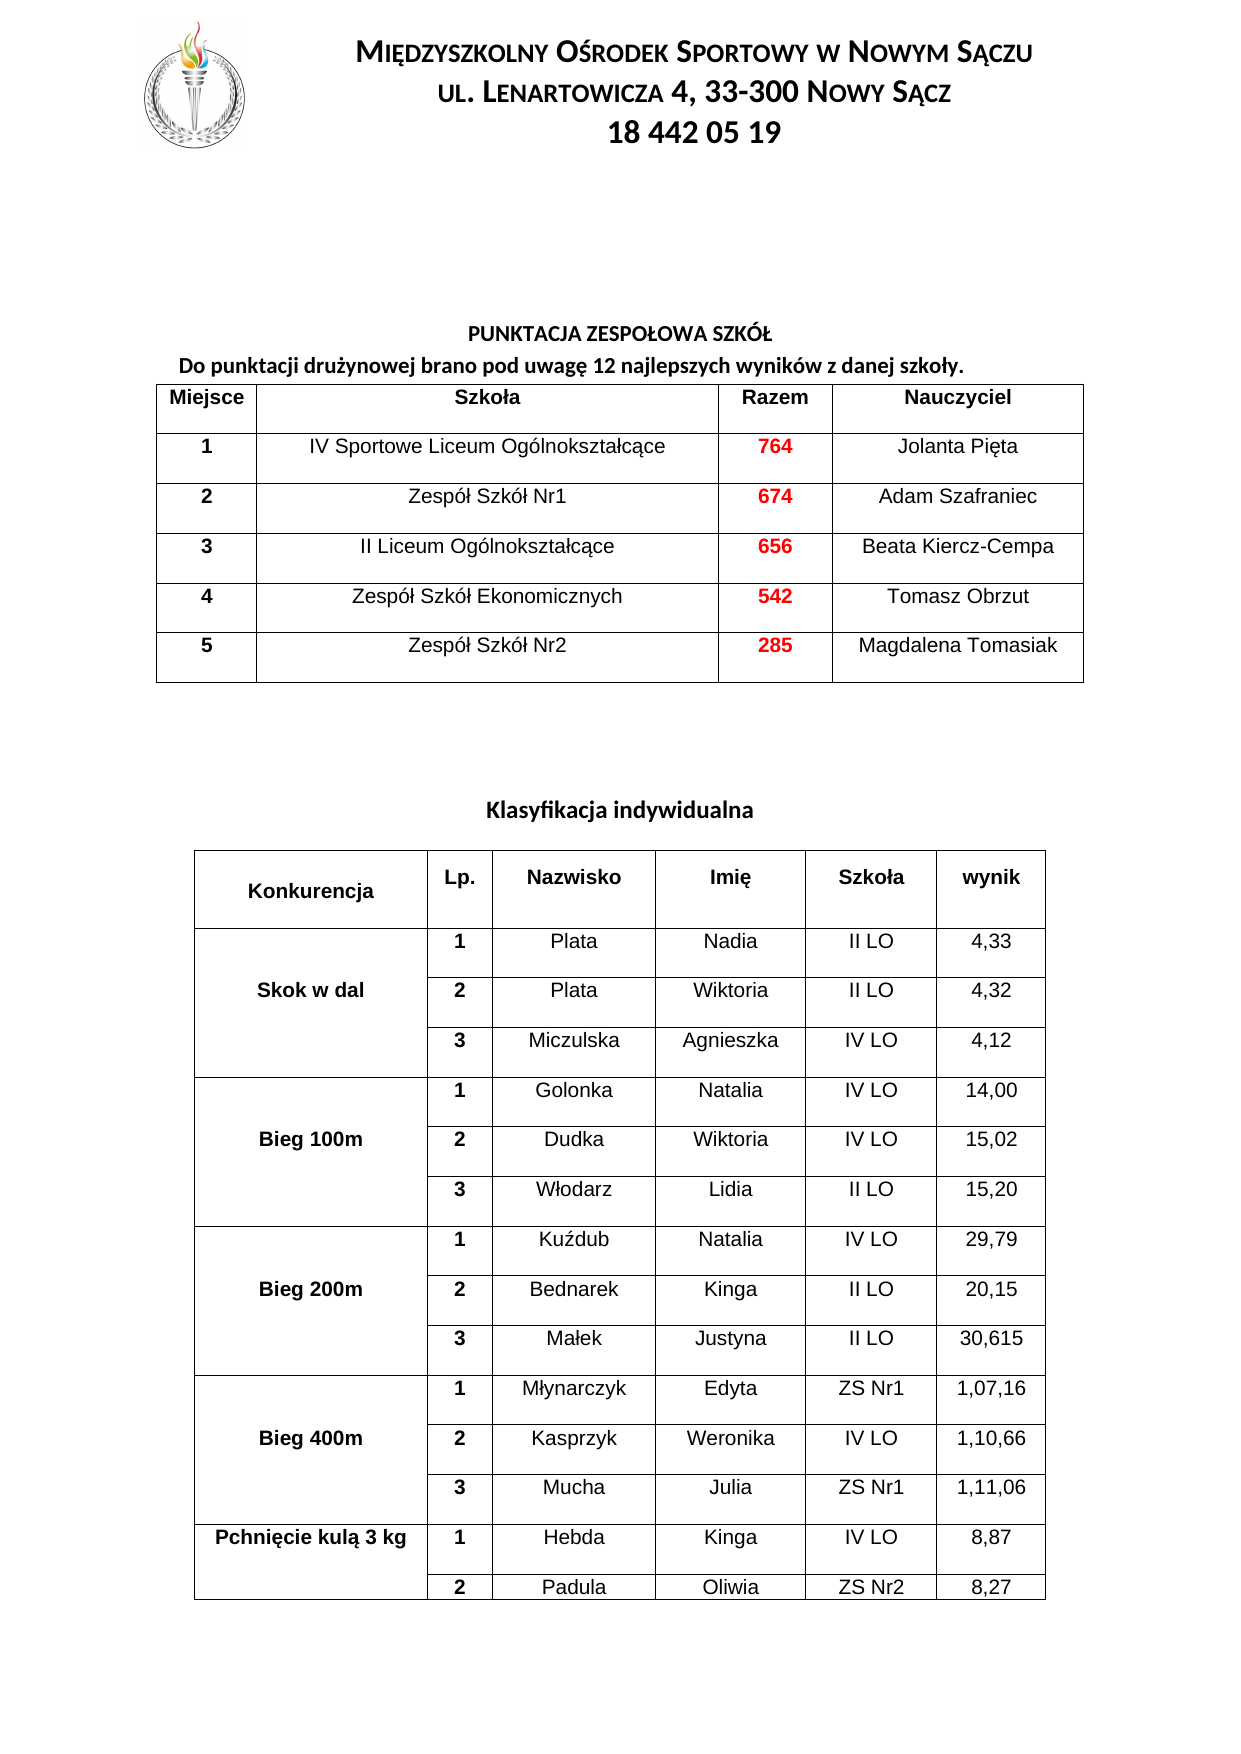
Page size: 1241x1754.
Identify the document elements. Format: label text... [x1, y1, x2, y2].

table_cell 4,12 [937, 1028, 1045, 1077]
table_cell IV Sportowe Liceum Ogólnokształcące [257, 434, 718, 483]
table_cell 674 [719, 484, 832, 533]
table_cell Pchnięcie kulą 3 kg [195, 1525, 427, 1598]
table_header Miejsce [157, 385, 256, 433]
table_cell Kinga [656, 1525, 805, 1573]
table_cell 5 [157, 633, 256, 682]
table_cell 3 [428, 1028, 492, 1077]
table_cell Magdalena Tomasiak [833, 633, 1083, 682]
table_cell 1,11,06 [937, 1475, 1045, 1524]
table_cell Adam Szafraniec [833, 484, 1083, 533]
table_cell IV LO [806, 1525, 936, 1573]
table_cell Dudka [493, 1127, 655, 1176]
table_cell Włodarz [493, 1177, 655, 1226]
table_cell Golonka [493, 1078, 655, 1126]
table_cell Nadia [656, 929, 805, 977]
table_cell Kinga [656, 1276, 805, 1325]
table_cell Kuźdub [493, 1227, 655, 1275]
table_header Szkoła [806, 851, 936, 927]
table_header Lp. [428, 851, 492, 927]
table_cell II LO [806, 1177, 936, 1226]
table_cell Jolanta Pięta [833, 434, 1083, 483]
table_cell 4,32 [937, 978, 1045, 1027]
table_cell Wiktoria [656, 978, 805, 1027]
table_cell 8,87 [937, 1525, 1045, 1573]
table_cell Bieg 100m [195, 1078, 427, 1226]
table_cell IV LO [806, 1127, 936, 1176]
table_cell II LO [806, 1276, 936, 1325]
table_cell Bieg 200m [195, 1227, 427, 1375]
table_header Szkoła [257, 385, 718, 433]
table_cell Hebda [493, 1525, 655, 1573]
table_cell Mucha [493, 1475, 655, 1524]
table_cell 1 [428, 1376, 492, 1424]
table_cell Miczulska [493, 1028, 655, 1077]
table_cell 2 [157, 484, 256, 533]
table_cell 1 [428, 929, 492, 977]
table_cell 3 [157, 534, 256, 582]
table_cell IV LO [806, 1078, 936, 1126]
table_cell Plata [493, 929, 655, 977]
table_cell 30,615 [937, 1326, 1045, 1375]
table_cell Małek [493, 1326, 655, 1375]
table_cell 1 [428, 1227, 492, 1275]
table_cell 656 [719, 534, 832, 582]
table_cell Zespół Szkół Nr1 [257, 484, 718, 533]
table_header Nauczyciel [833, 385, 1083, 433]
table_cell Bednarek [493, 1276, 655, 1325]
table_cell 1 [428, 1078, 492, 1126]
table_cell 764 [719, 434, 832, 483]
table_cell II LO [806, 1326, 936, 1375]
table_cell 1 [157, 434, 256, 483]
table_cell Młynarczyk [493, 1376, 655, 1424]
text Do punktacji drużynowej brano pod uwagę 12 najlepszych wyników z danej szkoły. [148, 351, 1093, 379]
table_cell 15,20 [937, 1177, 1045, 1226]
table_cell Lidia [656, 1177, 805, 1226]
table_cell Natalia [656, 1078, 805, 1126]
table_cell Oliwia [656, 1575, 805, 1598]
table_header Imię [656, 851, 805, 927]
table_cell 542 [719, 584, 832, 632]
table_cell 1 [428, 1525, 492, 1573]
table_cell Natalia [656, 1227, 805, 1275]
table_cell Agnieszka [656, 1028, 805, 1077]
table_cell Bieg 400m [195, 1376, 427, 1524]
table_cell Tomasz Obrzut [833, 584, 1083, 632]
table_cell II LO [806, 978, 936, 1027]
table_cell 8,27 [937, 1575, 1045, 1598]
table_cell Plata [493, 978, 655, 1027]
table_cell Kasprzyk [493, 1425, 655, 1474]
table_cell Weronika [656, 1425, 805, 1474]
table_cell Beata Kiercz-Cempa [833, 534, 1083, 582]
table_cell Edyta [656, 1376, 805, 1424]
table_cell 4,33 [937, 929, 1045, 977]
table_header Konkurencja [195, 851, 427, 927]
table_cell 3 [428, 1475, 492, 1524]
table_cell II Liceum Ogólnokształcące [257, 534, 718, 582]
table_cell ZS Nr1 [806, 1376, 936, 1424]
table_cell Wiktoria [656, 1127, 805, 1176]
table_cell ZS Nr2 [806, 1575, 936, 1598]
table_cell 3 [428, 1177, 492, 1226]
table_cell 14,00 [937, 1078, 1045, 1126]
table_cell Zespół Szkół Nr2 [257, 633, 718, 682]
table_cell 285 [719, 633, 832, 682]
table_cell 29,79 [937, 1227, 1045, 1275]
table_cell 20,15 [937, 1276, 1045, 1325]
table_cell 1,10,66 [937, 1425, 1045, 1474]
table_header Nazwisko [493, 851, 655, 927]
table_cell 15,02 [937, 1127, 1045, 1176]
table_cell IV LO [806, 1227, 936, 1275]
table_cell Justyna [656, 1326, 805, 1375]
table_cell 2 [428, 1575, 492, 1598]
text Klasyfikacja indywidualna [148, 794, 1093, 825]
table_cell 2 [428, 1425, 492, 1474]
table_cell 2 [428, 1127, 492, 1176]
table_header Razem [719, 385, 832, 433]
table_cell 1,07,16 [937, 1376, 1045, 1424]
picture [142, 20, 246, 149]
table_cell IV LO [806, 1425, 936, 1474]
table_cell Skok w dal [195, 929, 427, 1077]
table_cell II LO [806, 929, 936, 977]
table_cell 3 [428, 1326, 492, 1375]
table_cell ZS Nr1 [806, 1475, 936, 1524]
table_cell IV LO [806, 1028, 936, 1077]
table_cell 4 [157, 584, 256, 632]
table_cell Julia [656, 1475, 805, 1524]
table_cell Zespół Szkół Ekonomicznych [257, 584, 718, 632]
table_cell 2 [428, 978, 492, 1027]
table_cell 2 [428, 1276, 492, 1325]
text PUNKTACJA ZESPOŁOWA SZKÓŁ [148, 319, 1093, 347]
table_cell Padula [493, 1575, 655, 1598]
table_header wynik [937, 851, 1045, 927]
